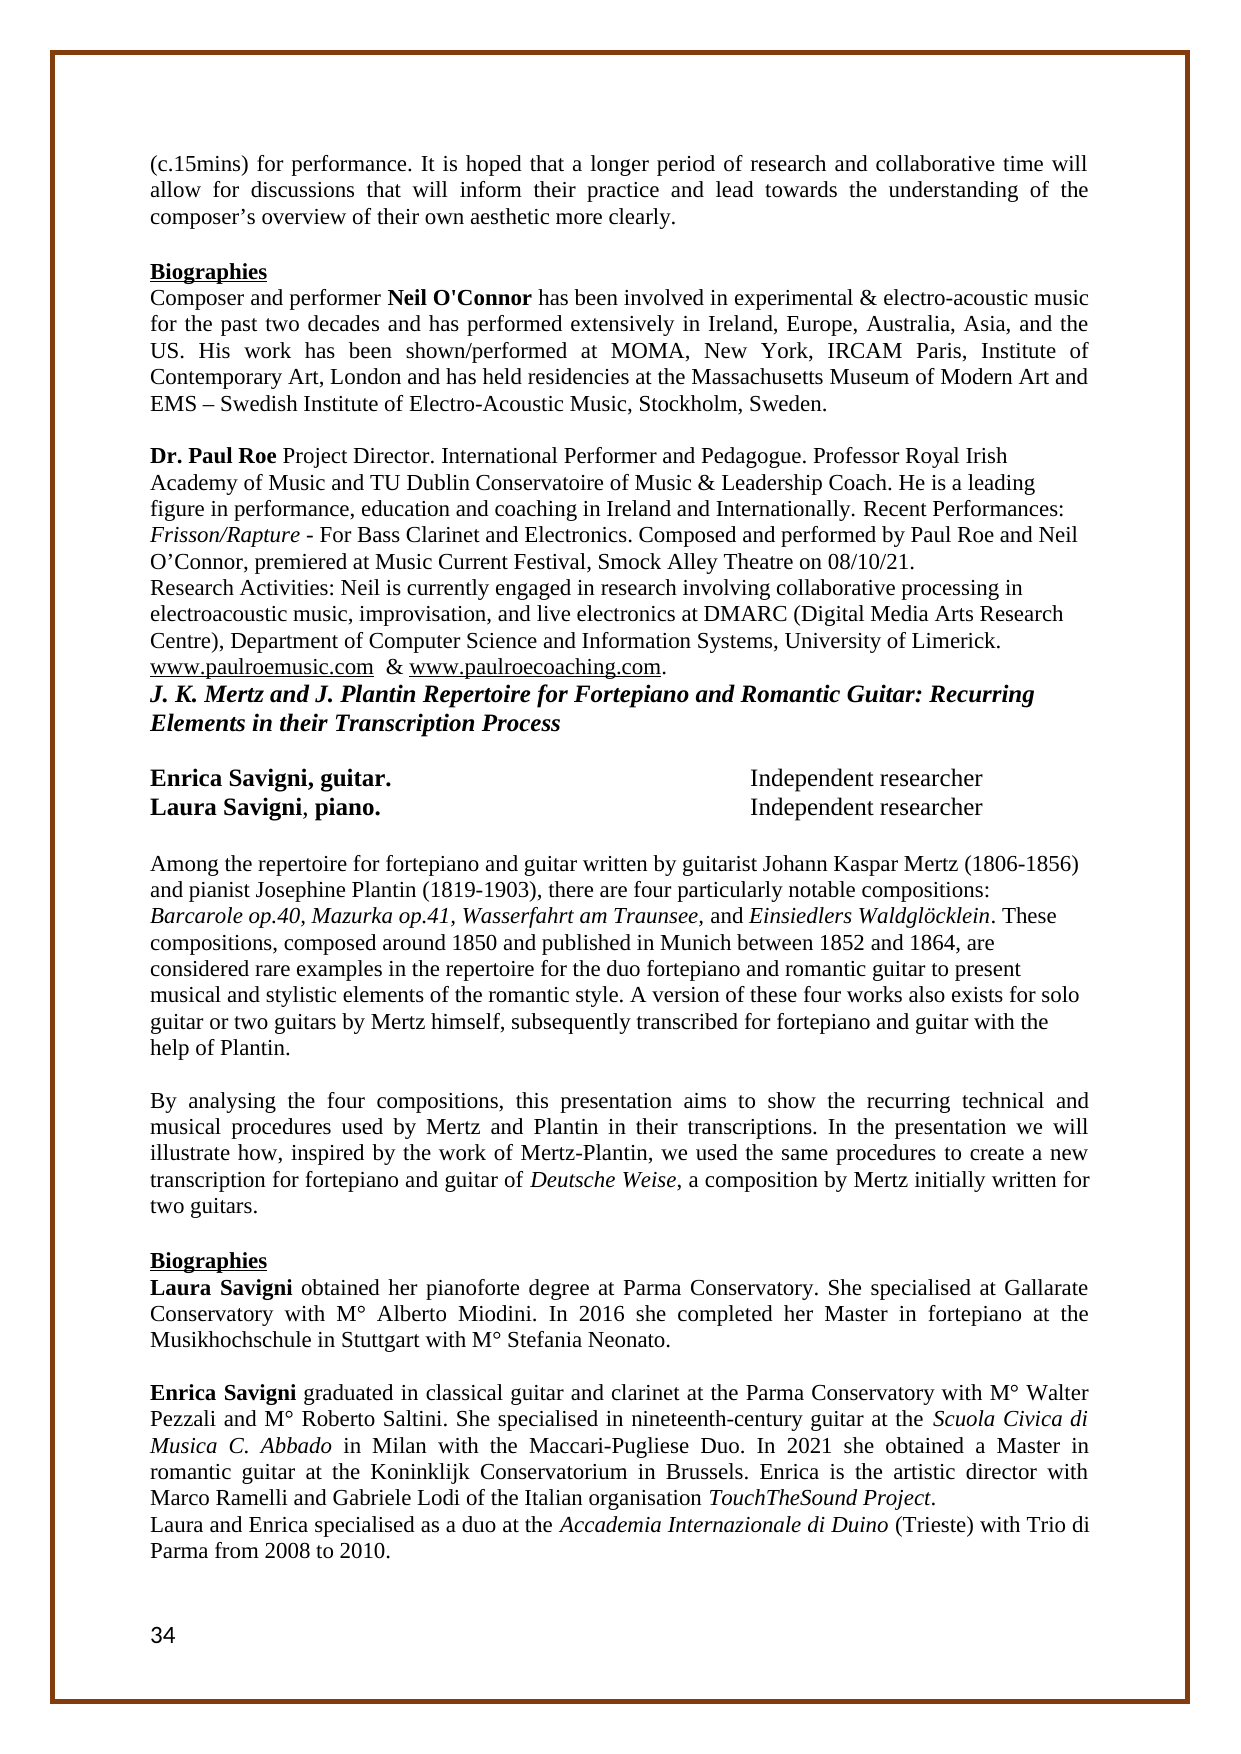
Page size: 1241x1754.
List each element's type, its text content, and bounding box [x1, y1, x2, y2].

text By analysing the four compositions, this presentation aims to show the recurring technical and musical procedures used by Mertz and Plantin in their transcriptions. In the presentation we will illustrate how, inspired by the work of Mertz-Plantin, we used the same procedures to create a new transcription for fortepiano and guitar of Deutsche Weise, a composition by Mertz initially written for two guitars. [150, 1087, 1090, 1218]
text Research Activities: Neil is currently engaged in research involving collaborative processing in electroacoustic music, improvisation, and live electronics at DMARC (Digital Media Arts Research Centre), Department of Computer Science and Information Systems, University of Limerick. www.paulroemusic.com & www.paulroecoaching.com. [150, 574, 1090, 679]
text Enrica Savigni graduated in classical guitar and clarinet at the Parma Conservatory with M° Walter Pezzali and M° Roberto Saltini. She specialised in nineteenth-century guitar at the Scuola Civica di Musica C. Abbado in Milan with the Maccari-Pugliese Duo. In 2021 she obtained a Master in romantic guitar at the Koninklijk Conservatorium in Brussels. Enrica is the artistic director with Marco Ramelli and Gabriele Lodi of the Italian organisation TouchTheSound Project. [150, 1379, 1090, 1511]
text Enrica Savigni, guitar. Independent researcher [150, 763, 1090, 792]
text Laura Savigni, piano. Independent researcher [150, 792, 1090, 821]
text Laura Savigni obtained her pianoforte degree at Parma Conservatory. She specialised at Gallarate Conservatory with M° Alberto Miodini. In 2016 she completed her Master in fortepiano at the Musikhochschule in Stuttgart with M° Stefania Neonato. [150, 1274, 1090, 1353]
text Laura and Enrica specialised as a duo at the Accademia Internazionale di Duino (Trieste) with Trio di Parma from 2008 to 2010. [150, 1511, 1090, 1563]
text J. K. Mertz and J. Plantin Repertoire for Fortepiano and Romantic Guitar: Recurring Elements in their Transcription Process [150, 679, 1090, 737]
text Composer and performer Neil O'Connor has been involved in experimental & electro-acoustic music for the past two decades and has performed extensively in Ireland, Europe, Australia, Asia, and the US. His work has been shown/performed at MOMA, New York, IRCAM Paris, Institute of Contemporary Art, London and has held residencies at the Massachusetts Museum of Modern Art and EMS – Swedish Institute of Electro-Acoustic Music, Stockholm, Sweden. [150, 284, 1090, 416]
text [150, 150, 1090, 229]
text Biographies [150, 258, 1090, 284]
text Among the repertoire for fortepiano and guitar written by guitarist Johann Kaspar Mertz (1806-1856) and pianist Josephine Plantin (1819-1903), there are four particularly notable compositions: Barcarole op.40, Mazurka op.41, Wasserfahrt am Traunsee, and Einsiedlers Waldglöcklein. These compositions, composed around 1850 and published in Munich between 1852 and 1864, are considered rare examples in the repertoire for the duo fortepiano and romantic guitar to present musical and stylistic elements of the romantic style. A version of these four works also exists for solo guitar or two guitars by Mertz himself, subsequently transcribed for fortepiano and guitar with the help of Plantin. [150, 849, 1090, 1060]
text Biographies [150, 1247, 1090, 1274]
text Dr. Paul Roe Project Director. International Performer and Pedagogue. Professor Royal Irish Academy of Music and TU Dublin Conservatoire of Music & Leadership Coach. He is a leading figure in performance, education and coaching in Ireland and Internationally. Recent Performances: Frisson/Rapture - For Bass Clarinet and Electronics. Composed and performed by Paul Roe and Neil O’Connor, premiered at Music Current Festival, Smock Alley Theatre on 08/10/21. [150, 442, 1090, 574]
